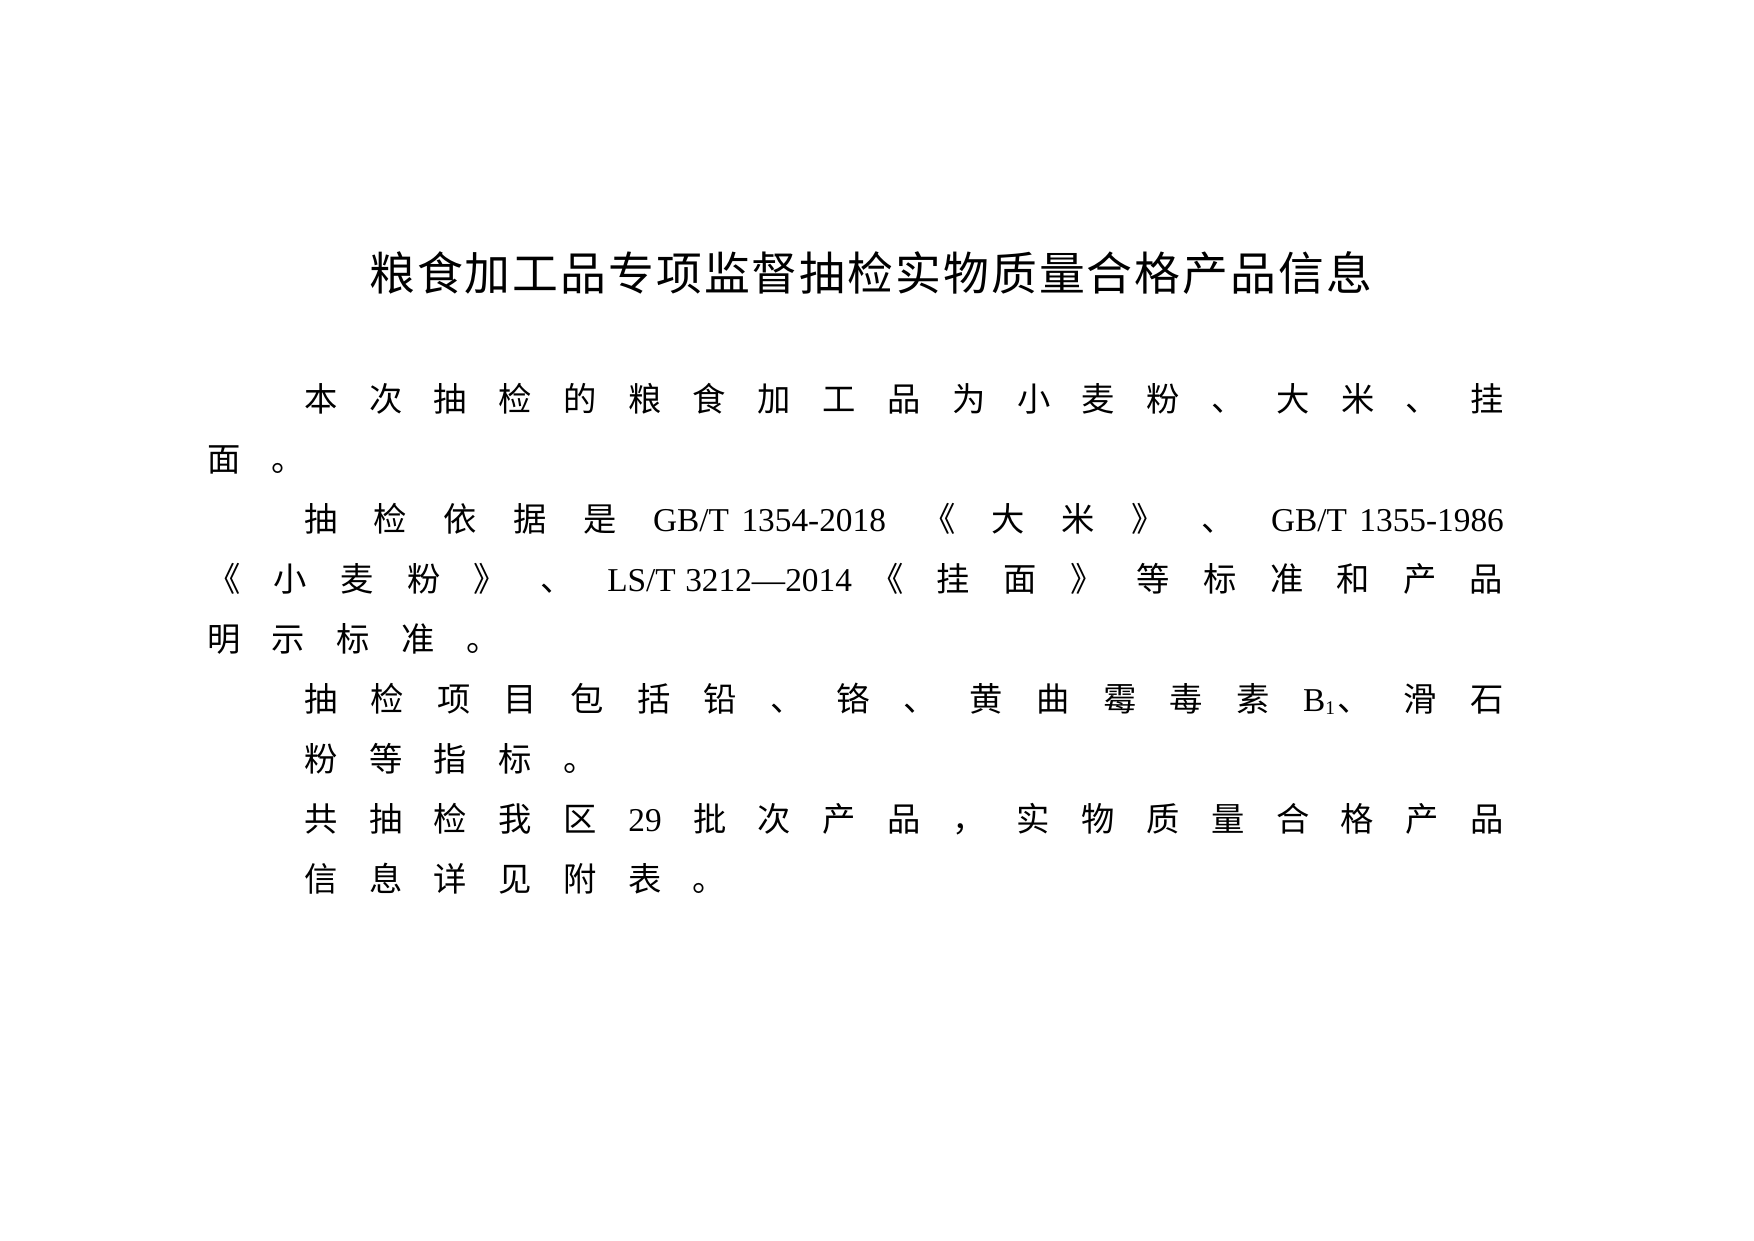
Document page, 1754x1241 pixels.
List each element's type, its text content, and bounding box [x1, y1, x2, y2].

text 抽检项目包括铅、铬、黄曲霉毒素B1、滑石粉等指标。 [272, 667, 1535, 787]
text 共抽检我区29批次产品，实物质量合格产品信息详见附表。 [272, 787, 1535, 907]
text 抽检依据是GB/T 1354-2018《大米》、GB/T 1355-1986《小麦粉》、LS/T 3212—2014《挂面》等标准和产品明示标准。 [207, 487, 1535, 667]
text 本次抽检的粮食加工品为小麦粉、大米、挂面。 [207, 366, 1535, 487]
text 粮食加工品专项监督抽检实物质量合格产品信息 [207, 238, 1535, 304]
